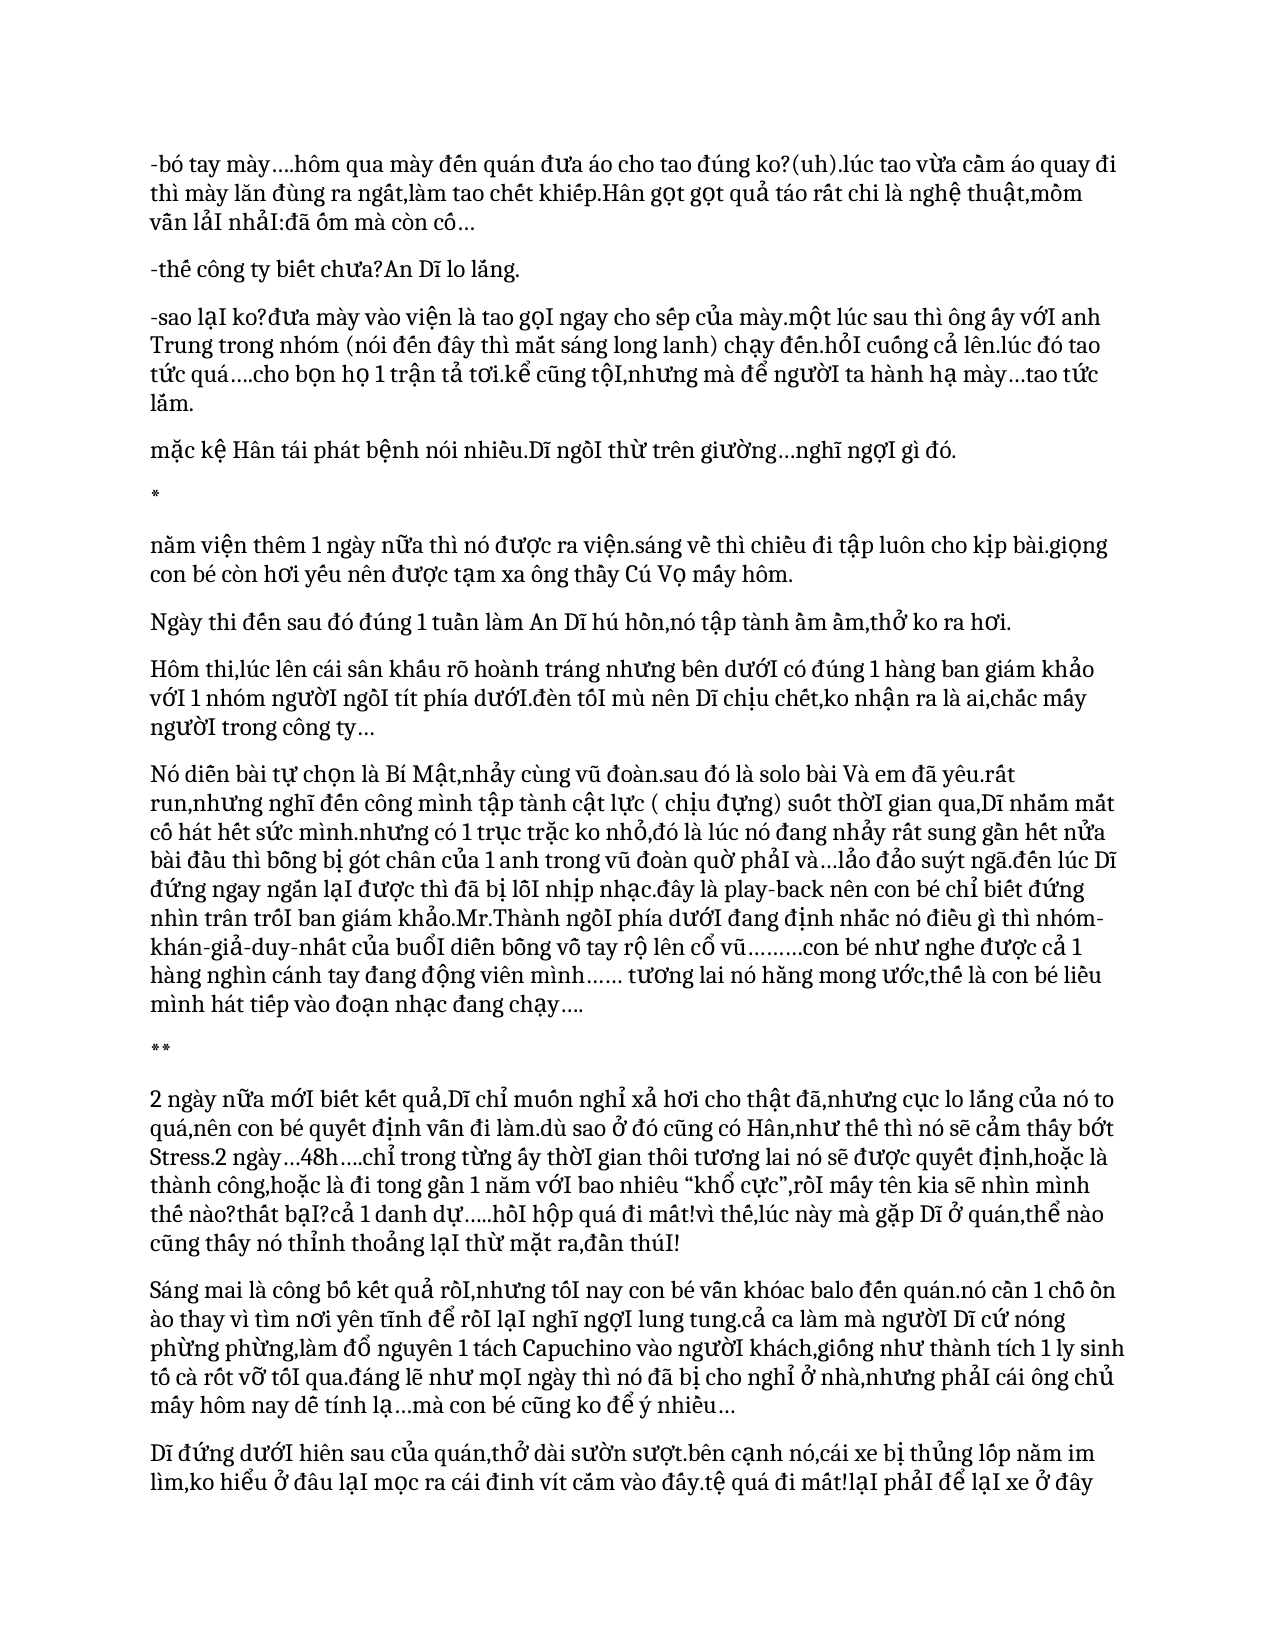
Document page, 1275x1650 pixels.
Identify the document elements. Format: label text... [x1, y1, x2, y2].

text mặc kệ Hân tái phát bệnh nói nhiều.Dĩ ngồI thừ trên giường…nghĩ ngợI gì đó. [150, 436, 1125, 465]
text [150, 1439, 1125, 1496]
text -sao lạI ko?đưa mày vào viện là tao gọI ngay cho sếp của mày.một lúc sau thì ông ấy vớI anh Trung trong nhóm (nói đến đây thì mắt sáng long lanh) chạy đến.hỏI cuống cả lên.lúc đó tao tức quá….cho bọn họ 1 trận tả tơi.kể cũng tộI,nhưng mà để ngườI ta hành hạ mày…tao tức lắm. [150, 302, 1125, 417]
text Ngày thi đến sau đó đúng 1 tuần làm An Dĩ hú hồn,nó tập tành ầm ầm,thở ko ra hơi. [150, 607, 1125, 636]
text * [150, 484, 1125, 512]
text Hôm thi,lúc lên cái sân khấu rõ hoành tráng nhưng bên dướI có đúng 1 hàng ban giám khảo vớI 1 nhóm ngườI ngồI tít phía dướI.đèn tốI mù nên Dĩ chịu chết,ko nhận ra là ai,chắc mấy ngườI trong công ty… [150, 655, 1125, 741]
text Sáng mai là công bố kết quả rồI,nhưng tốI nay con bé vẫn khóac balo đến quán.nó cần 1 chỗ ồn ào thay vì tìm nơi yên tĩnh để rồI lạI nghĩ ngợI lung tung.cả ca làm mà ngườI Dĩ cứ nóng phừng phừng,làm đổ nguyên 1 tách Capuchino vào ngườI khách,giống như thành tích 1 ly sinh tố cà rốt vỡ tốI qua.đáng lẽ như mọI ngày thì nó đã bị cho nghỉ ở nhà,nhưng phảI cái ông chủ mấy hôm nay dễ tính lạ…mà con bé cũng ko để ý nhiều… [150, 1276, 1125, 1420]
text Nó diễn bài tự chọn là Bí Mật,nhảy cùng vũ đoàn.sau đó là solo bài Và em đã yêu.rất run,nhưng nghĩ đến công mình tập tành cật lực ( chịu đựng) suốt thờI gian qua,Dĩ nhắm mắt cố hát hết sức mình.nhưng có 1 trục trặc ko nhỏ,đó là lúc nó đang nhảy rất sung gần hết nửa bài đầu thì bỗng bị gót chân của 1 anh trong vũ đoàn quờ phảI và…lảo đảo suýt ngã.đến lúc Dĩ đứng ngay ngắn lạI được thì đã bị lỗI nhịp nhạc.đây là play-back nên con bé chỉ biết đứng nhìn trân trốI ban giám khảo.Mr.Thành ngồI phía dướI đang định nhắc nó điều gì thì nhóm-khán-giả-duy-nhất của buổI diễn bỗng vỗ tay rộ lên cổ vũ………con bé như nghe được cả 1 hàng nghìn cánh tay đang động viên mình…… tương lai nó hằng mong ước,thế là con bé liều mình hát tiếp vào đoạn nhạc đang chạy…. [150, 760, 1125, 1019]
text -thế công ty biết chưa?An Dĩ lo lắng. [150, 255, 1125, 284]
text 2 ngày nữa mớI biết kết quả,Dĩ chỉ muốn nghỉ xả hơi cho thật đã,nhưng cục lo lắng của nó to quá,nên con bé quyết định vẫn đi làm.dù sao ở đó cũng có Hân,như thế thì nó sẽ cảm thấy bớt Stress.2 ngày…48h….chỉ trong từng ấy thờI gian thôi tương lai nó sẽ được quyết định,hoặc là thành công,hoặc là đi tong gần 1 năm vớI bao nhiêu “khổ cực”,rồI mấy tên kia sẽ nhìn mình thế nào?thất bạI?cả 1 danh dự…..hồI hộp quá đi mất!vì thế,lúc này mà gặp Dĩ ở quán,thể nào cũng thấy nó thỉnh thoảng lạI thừ mặt ra,đần thúI! [150, 1085, 1125, 1257]
text nằm viện thêm 1 ngày nữa thì nó được ra viện.sáng về thì chiều đi tập luôn cho kịp bài.giọng con bé còn hơi yếu nên được tạm xa ông thầy Cú Vọ mấy hôm. [150, 531, 1125, 589]
text ** [150, 1037, 1125, 1066]
text -bó tay mày….hôm qua mày đến quán đưa áo cho tao đúng ko?(uh).lúc tao vừa cầm áo quay đi thì mày lăn đùng ra ngất,làm tao chết khiếp.Hân gọt gọt quả táo rất chi là nghệ thuật,mồm vẫn lảI nhảI:đã ốm mà còn cố… [150, 150, 1125, 236]
